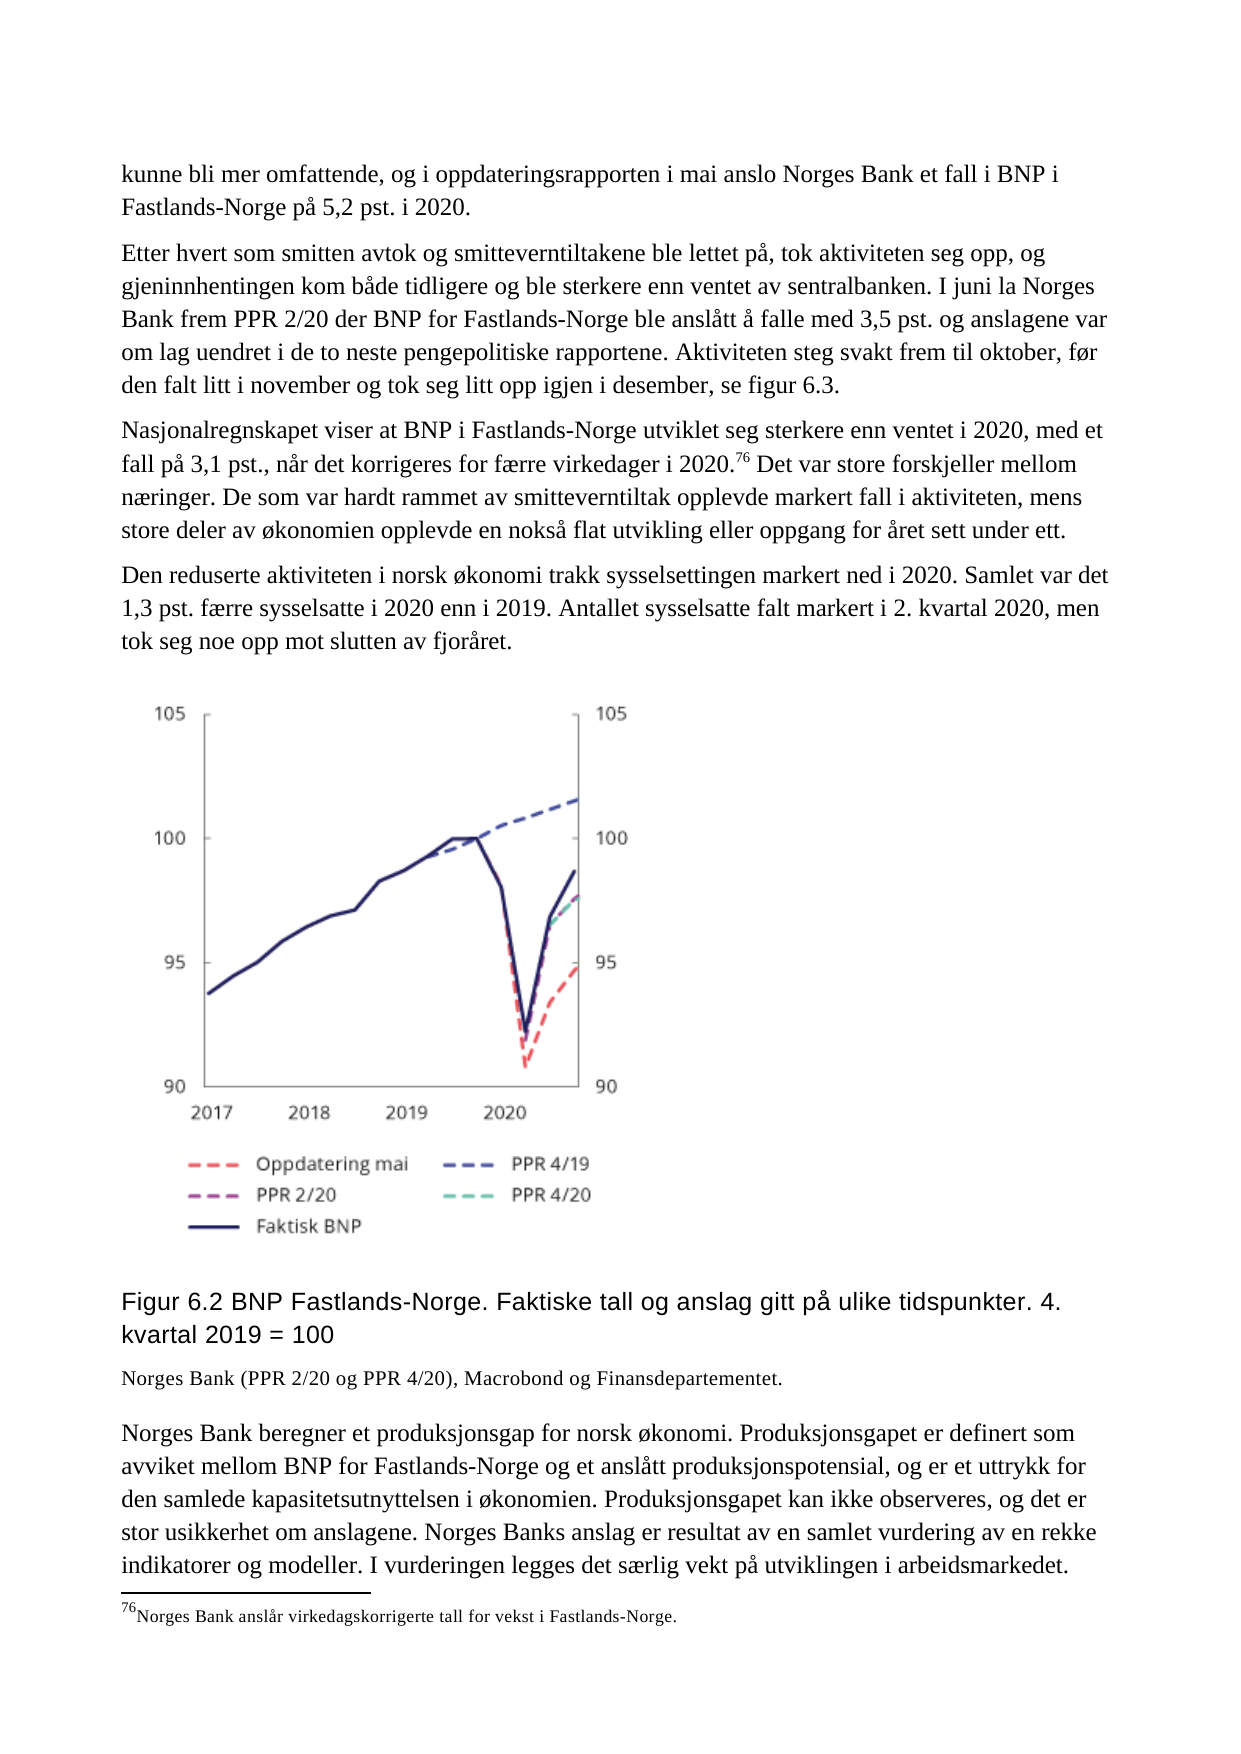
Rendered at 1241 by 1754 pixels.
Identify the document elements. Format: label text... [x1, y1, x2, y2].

text Etter hvert som smitten avtok og smitteverntiltakene ble lettet på, tok aktiviteten seg opp, og gjeninnhentingen kom både tidligere og ble sterkere enn ventet av sentralbanken. I juni la Norges Bank frem PPR 2/20 der BNP for Fastlands-Norge ble anslått å falle med 3,5 pst. og anslagene var om lag uendret i de to neste pengepolitiske rapportene. Aktiviteten steg svakt frem til oktober, før den falt litt i november og tok seg litt opp igjen i desember, se figur 6.3. [121, 238, 1119, 399]
picture [121, 671, 660, 1271]
text Norges Bank (PPR 2/20 og PPR 4/20), Macrobond og Finansdepartementet. [121, 1366, 1119, 1389]
text BNP Fastlands-Norge. Faktiske tall og anslag gitt på ulike tidspunkter. 4. kvartal 2019 = 100 [121, 1287, 1119, 1349]
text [121, 1418, 1119, 1579]
text Den reduserte aktiviteten i norsk økonomi trakk sysselsettingen markert ned i 2020. Samlet var det 1,3 pst. færre sysselsatte i 2020 enn i 2019. Antallet sysselsatte falt markert i 2. kvartal 2020, men tok seg noe opp mot slutten av fjoråret. [121, 560, 1119, 655]
text Nasjonalregnskapet viser at BNP i Fastlands-Norge utviklet seg sterkere enn ventet i 2020, med et fall på 3,1 pst., når det korrigeres for færre virkedager i 2020. Det var store forskjeller mellom næringer. De som var hardt rammet av smitteverntiltak opplevde markert fall i aktiviteten, mens store deler av økonomien opplevde en nokså flat utvikling eller oppgang for året sett under ett. [121, 416, 1119, 543]
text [121, 159, 1119, 221]
